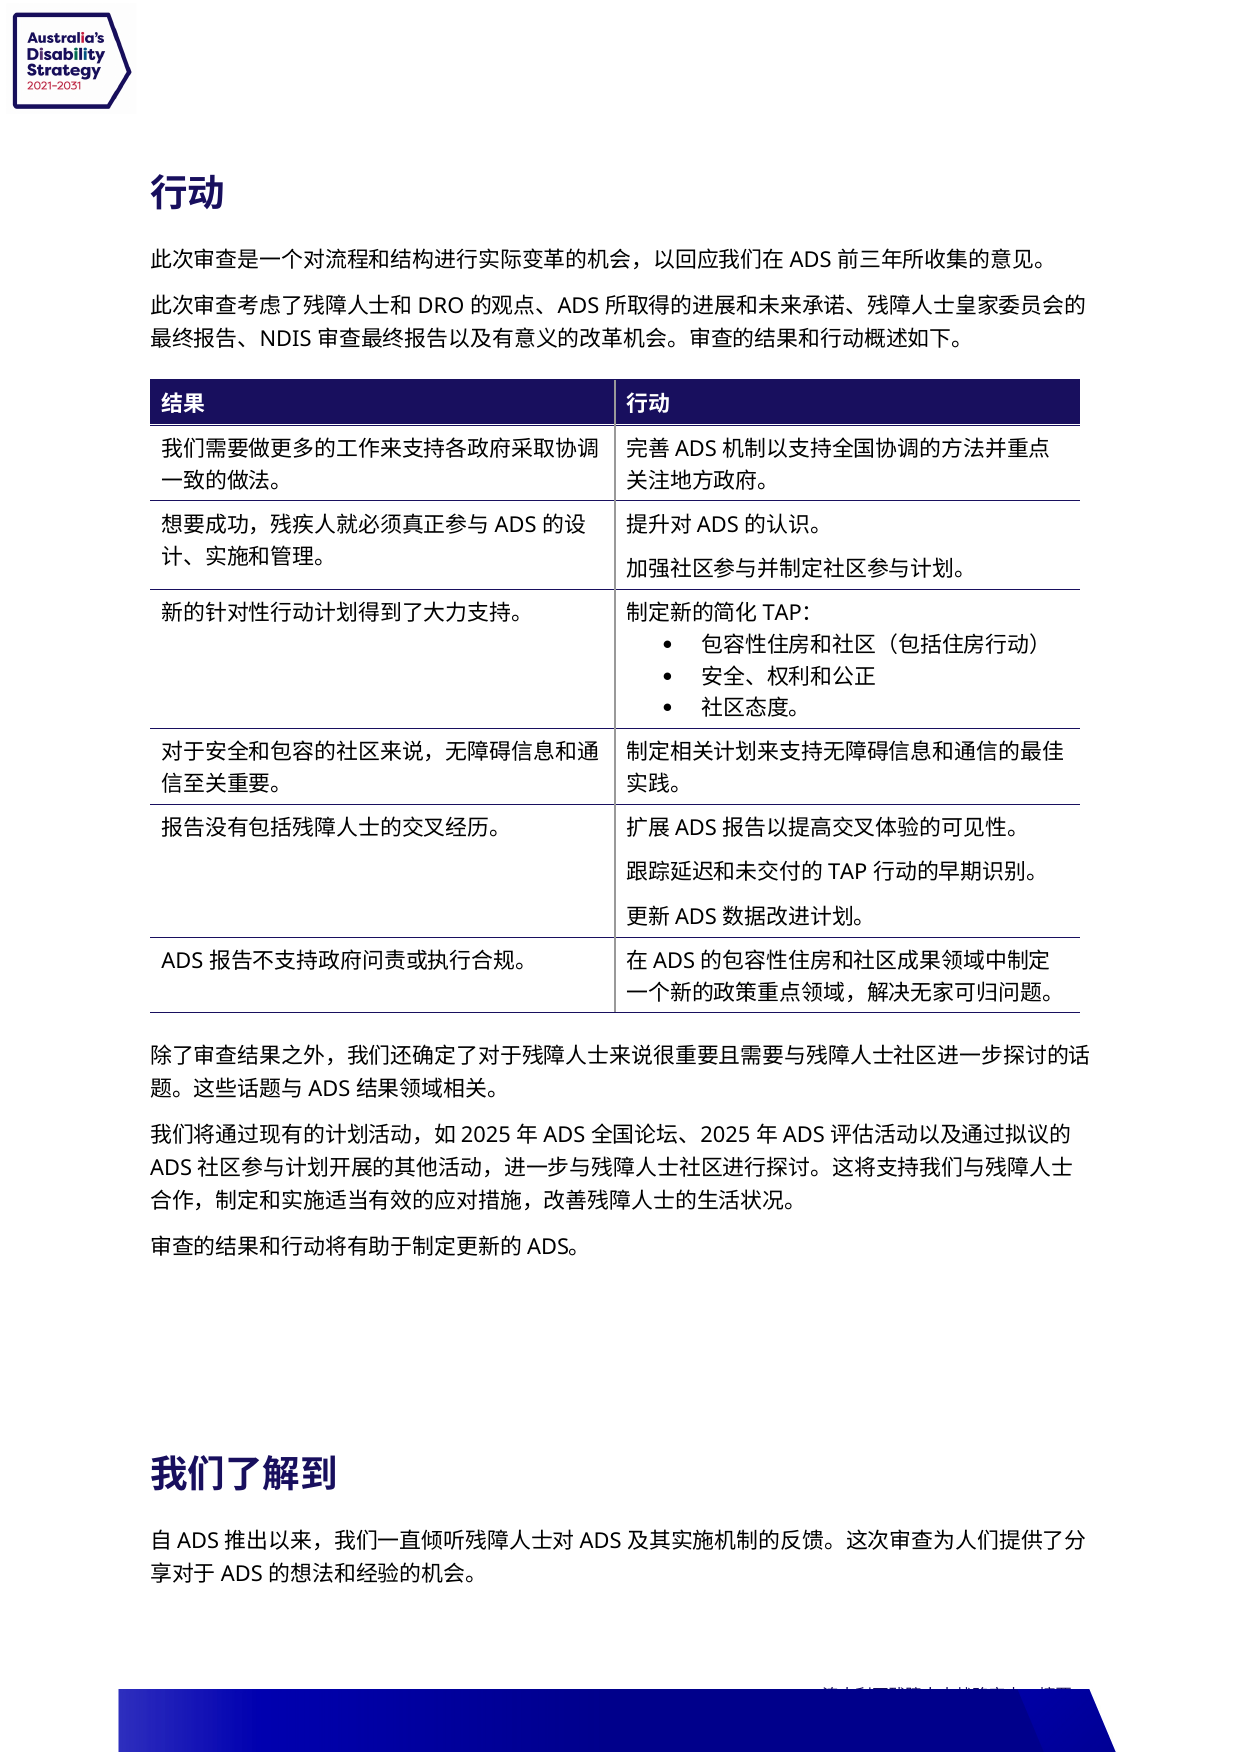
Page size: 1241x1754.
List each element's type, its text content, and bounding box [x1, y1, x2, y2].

table_cell ADS 报告不支持政府问责或执行合规。 [150, 938, 614, 1012]
table_cell 对于安全和包容的社区来说，无障碍信息和通信至关重要。 [150, 729, 614, 804]
table_cell 制定新的简化 TAP： 包容性住房和社区（包括住房行动） 安全、权利和公正 社区态度。 [616, 590, 1080, 728]
text 此次审查是一个对流程和结构进行实际变革的机会，以回应我们在 ADS 前三年所收集的意见。 [150, 242, 1092, 273]
picture [6, 3, 137, 114]
text 我们将通过现有的计划活动，如2025 年 ADS 全国论坛、2025 年 ADS 评估活动以及通过拟议的 ADS 社区参与计划开展的其他活动，进一步与残障人士社区进行探讨。这将支持我们与残障人士合作，制定和实施适当有效的应对措施，改善残障人士的生活状况。 [150, 1117, 1092, 1215]
table_cell 新的针对性行动计划得到了大力支持。 [150, 590, 614, 728]
table_cell 制定相关计划来支持无障碍信息和通信的最佳实践。 [616, 729, 1080, 804]
table_cell 完善 ADS 机制以支持全国协调的方法并重点关注地方政府。 [616, 426, 1080, 500]
picture [0, 1689, 1238, 1752]
table_header 结果 [150, 380, 614, 424]
table_cell 想要成功，残疾人就必须真正参与 ADS 的设计、实施和管理。 [150, 501, 614, 589]
table_header 行动 [616, 380, 1080, 424]
table_cell 扩展 ADS 报告以提高交叉体验的可见性。 跟踪延迟和未交付的 TAP 行动的早期识别。 更新 ADS 数据改进计划。 [616, 805, 1080, 936]
text 审查的结果和行动将有助于制定更新的 ADS。 [150, 1229, 1092, 1261]
subtitle 我们了解到 [150, 1444, 1092, 1498]
table_cell 提升对 ADS 的认识。 加强社区参与并制定社区参与计划。 [616, 501, 1080, 589]
subtitle 行动 [150, 162, 1092, 217]
text 自 ADS 推出以来，我们一直倾听残障人士对 ADS 及其实施机制的反馈。这次审查为人们提供了分享对于 ADS 的想法和经验的机会。 [150, 1523, 1092, 1588]
table_cell 报告没有包括残障人士的交叉经历。 [150, 805, 614, 936]
text 此次审查考虑了残障人士和 DRO 的观点、ADS 所取得的进展和未来承诺、残障人士皇家委员会的最终报告、NDIS 审查最终报告以及有意义的改革机会。审查的结果和行动概述如下。 [150, 288, 1092, 353]
table_cell 在 ADS 的包容性住房和社区成果领域中制定一个新的政策重点领域，解决无家可归问题。 [616, 938, 1080, 1012]
text 除了审查结果之外，我们还确定了对于残障人士来说很重要且需要与残障人士社区进一步探讨的话题。这些话题与 ADS 结果领域相关。 [150, 1038, 1092, 1103]
table_cell 我们需要做更多的工作来支持各政府采取协调一致的做法。 [150, 426, 614, 500]
